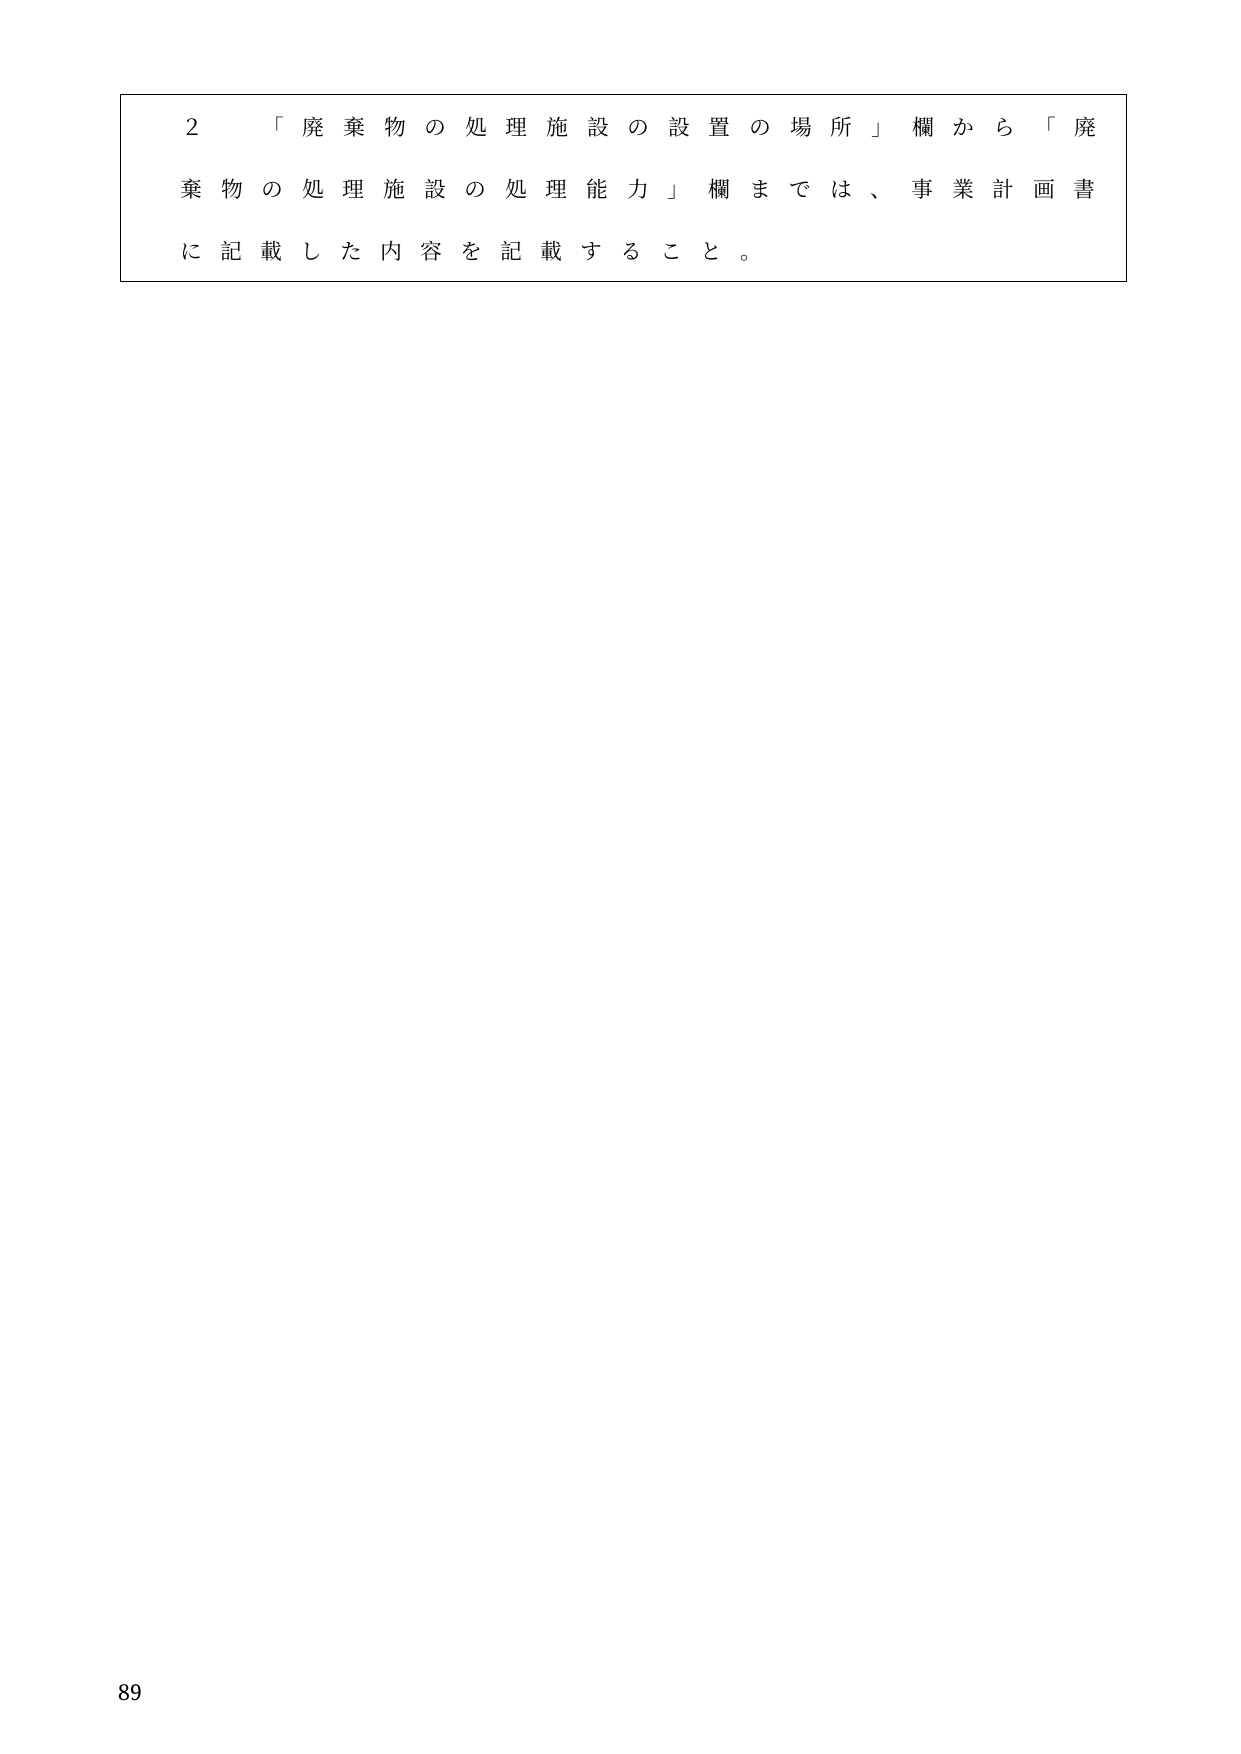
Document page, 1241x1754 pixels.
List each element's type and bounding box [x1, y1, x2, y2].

table_cell [121, 95, 1126, 281]
